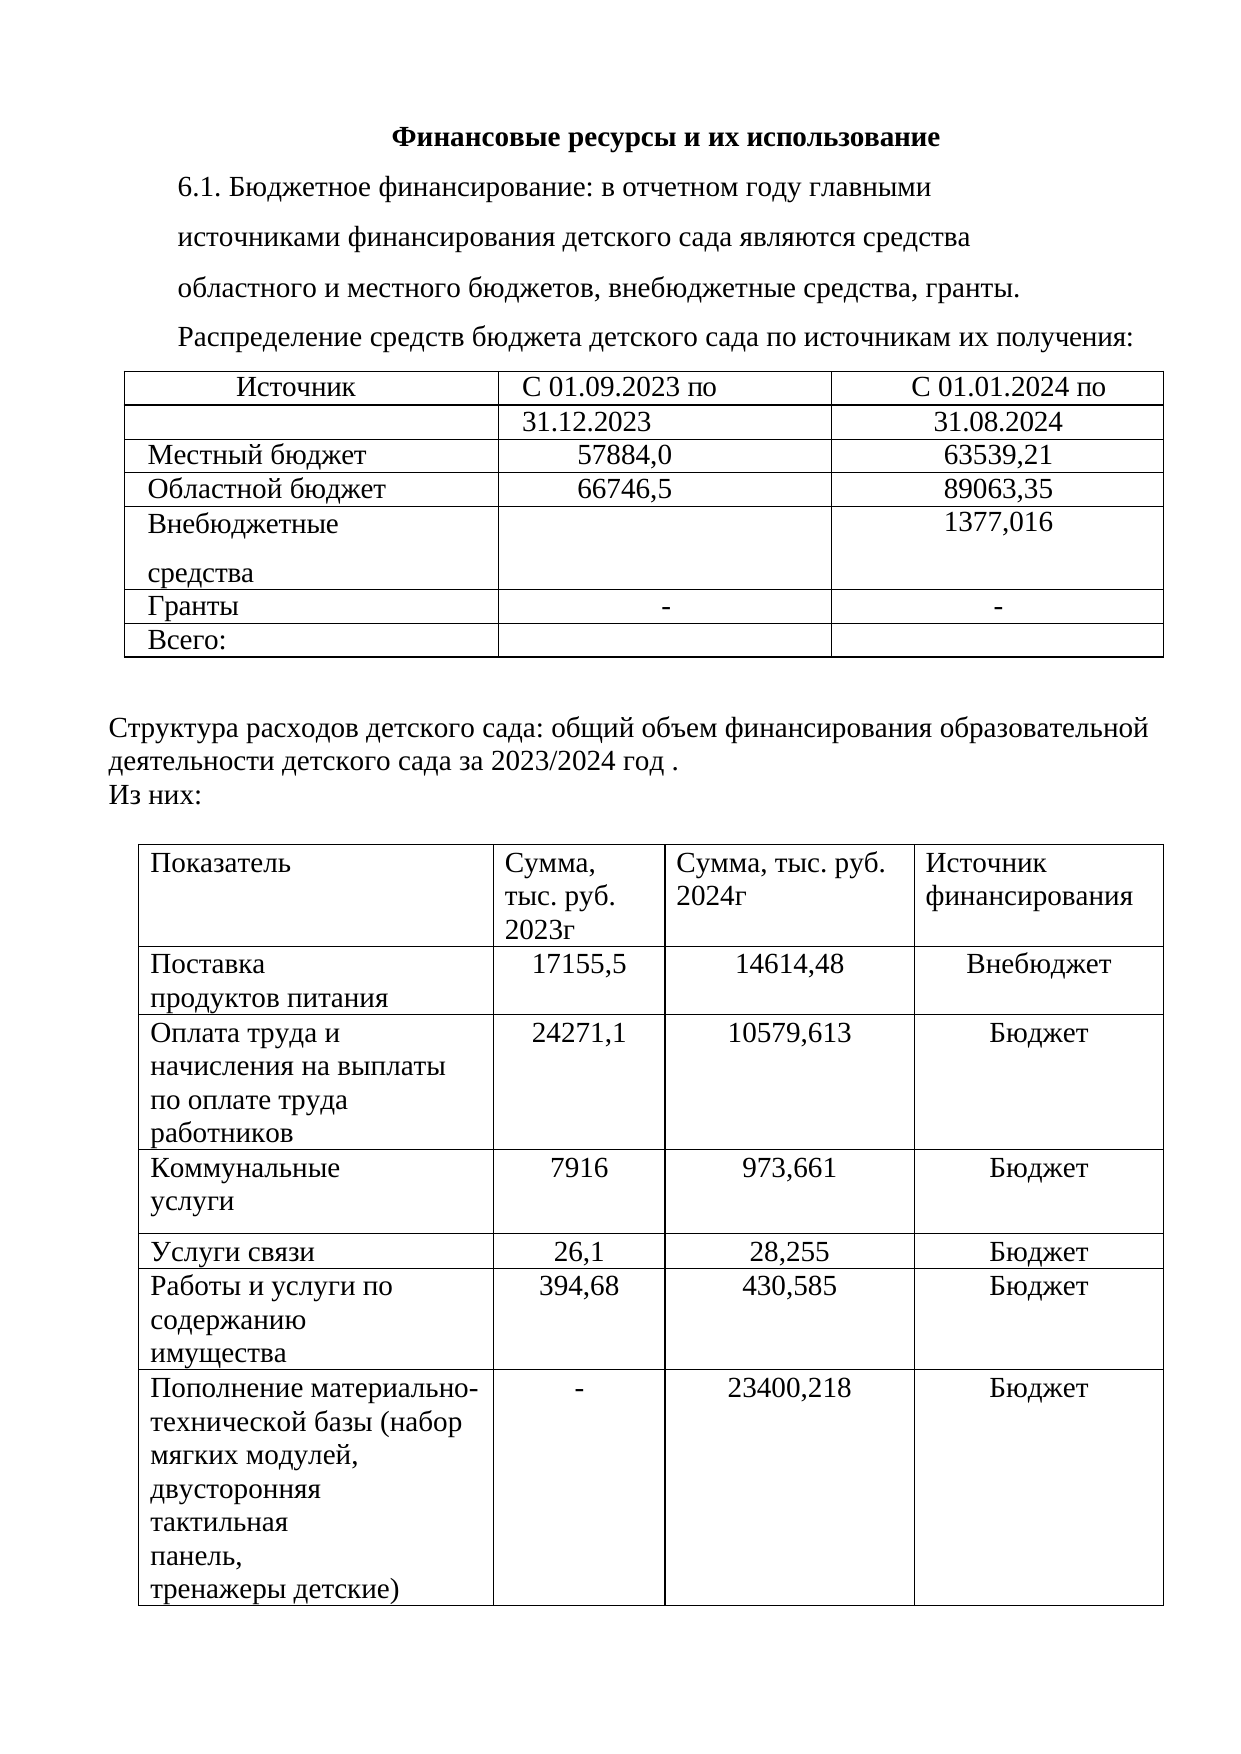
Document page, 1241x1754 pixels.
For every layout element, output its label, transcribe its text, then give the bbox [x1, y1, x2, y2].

table_cell Поставка продуктов питания [139, 947, 493, 1014]
table_cell Работы и услуги по содержанию имущества [139, 1269, 493, 1369]
table_cell 23400,218 [666, 1370, 914, 1605]
table_cell [832, 624, 1163, 656]
table_cell Местный бюджет [125, 440, 498, 472]
table_cell Бюджет [915, 1015, 1163, 1149]
table_cell 28,255 [666, 1234, 914, 1267]
table_cell Бюджет [915, 1150, 1163, 1233]
list Бюджетное финансирование: в отчетном году главными источниками финансирования детского сада являются средства областного и местного бюджетов, внебюджетные средства, гранты. [177, 169, 1101, 303]
table_header 31.08.2024 [832, 406, 1163, 438]
table_cell 10579,613 [666, 1015, 914, 1149]
table_cell 14614,48 [666, 947, 914, 1014]
table_header Показатель [139, 845, 493, 946]
table_header С 01.01.2024 по [832, 372, 1163, 404]
table_cell 17155,5 [494, 947, 664, 1014]
table_cell Бюджет [915, 1269, 1163, 1369]
table_header Источник финансирования [915, 845, 1163, 946]
table_cell - [499, 590, 831, 623]
table_cell Внебюджетные средства [125, 507, 498, 589]
table_cell [499, 624, 831, 656]
table_cell 973,661 [666, 1150, 914, 1233]
table_cell 66746,5 [499, 473, 831, 506]
table_cell Пополнение материально- технической базы (набор мягких модулей, двусторонняя тактильная панель, тренажеры детские) [139, 1370, 493, 1605]
table_cell Внебюджет [915, 947, 1163, 1014]
table_header С 01.09.2023 по [499, 372, 831, 404]
table_cell Оплата труда и начисления на выплаты по оплате труда работников [139, 1015, 493, 1149]
table_cell 89063,35 [832, 473, 1163, 506]
table_cell 57884,0 [499, 440, 831, 472]
table_cell 63539,21 [832, 440, 1163, 472]
table_header 31.12.2023 [499, 406, 831, 438]
table_header Сумма, тыс. руб. 2023г [494, 845, 664, 946]
table_cell 394,68 [494, 1269, 664, 1369]
text Финансовые ресурсы и их использование [391, 119, 1173, 152]
table_cell Коммунальные услуги [139, 1150, 493, 1233]
table_cell 430,585 [666, 1269, 914, 1369]
table_header Источник [125, 372, 498, 404]
table_cell [499, 507, 831, 589]
text Из них: [108, 777, 1173, 810]
table_cell - [494, 1370, 664, 1605]
table_cell - [832, 590, 1163, 623]
table_cell Бюджет [915, 1234, 1163, 1267]
text Структура расходов детского сада: общий объем финансирования образовательной деятельности детского сада за 2023/2024 год . [108, 710, 1173, 777]
table_header [125, 406, 498, 438]
table_cell Бюджет [915, 1370, 1163, 1605]
table_cell 26,1 [494, 1234, 664, 1267]
table_cell Областной бюджет [125, 473, 498, 506]
table_cell Всего: [125, 624, 498, 656]
table_cell 7916 [494, 1150, 664, 1233]
table_header Сумма, тыс. руб. 2024г [666, 845, 914, 946]
table_cell 24271,1 [494, 1015, 664, 1149]
table_cell Услуги связи [139, 1234, 493, 1267]
table_cell 1377,016 [832, 507, 1163, 589]
text Распределение средств бюджета детского сада по источникам их получения: [177, 320, 1173, 353]
table_cell Гранты [125, 590, 498, 623]
